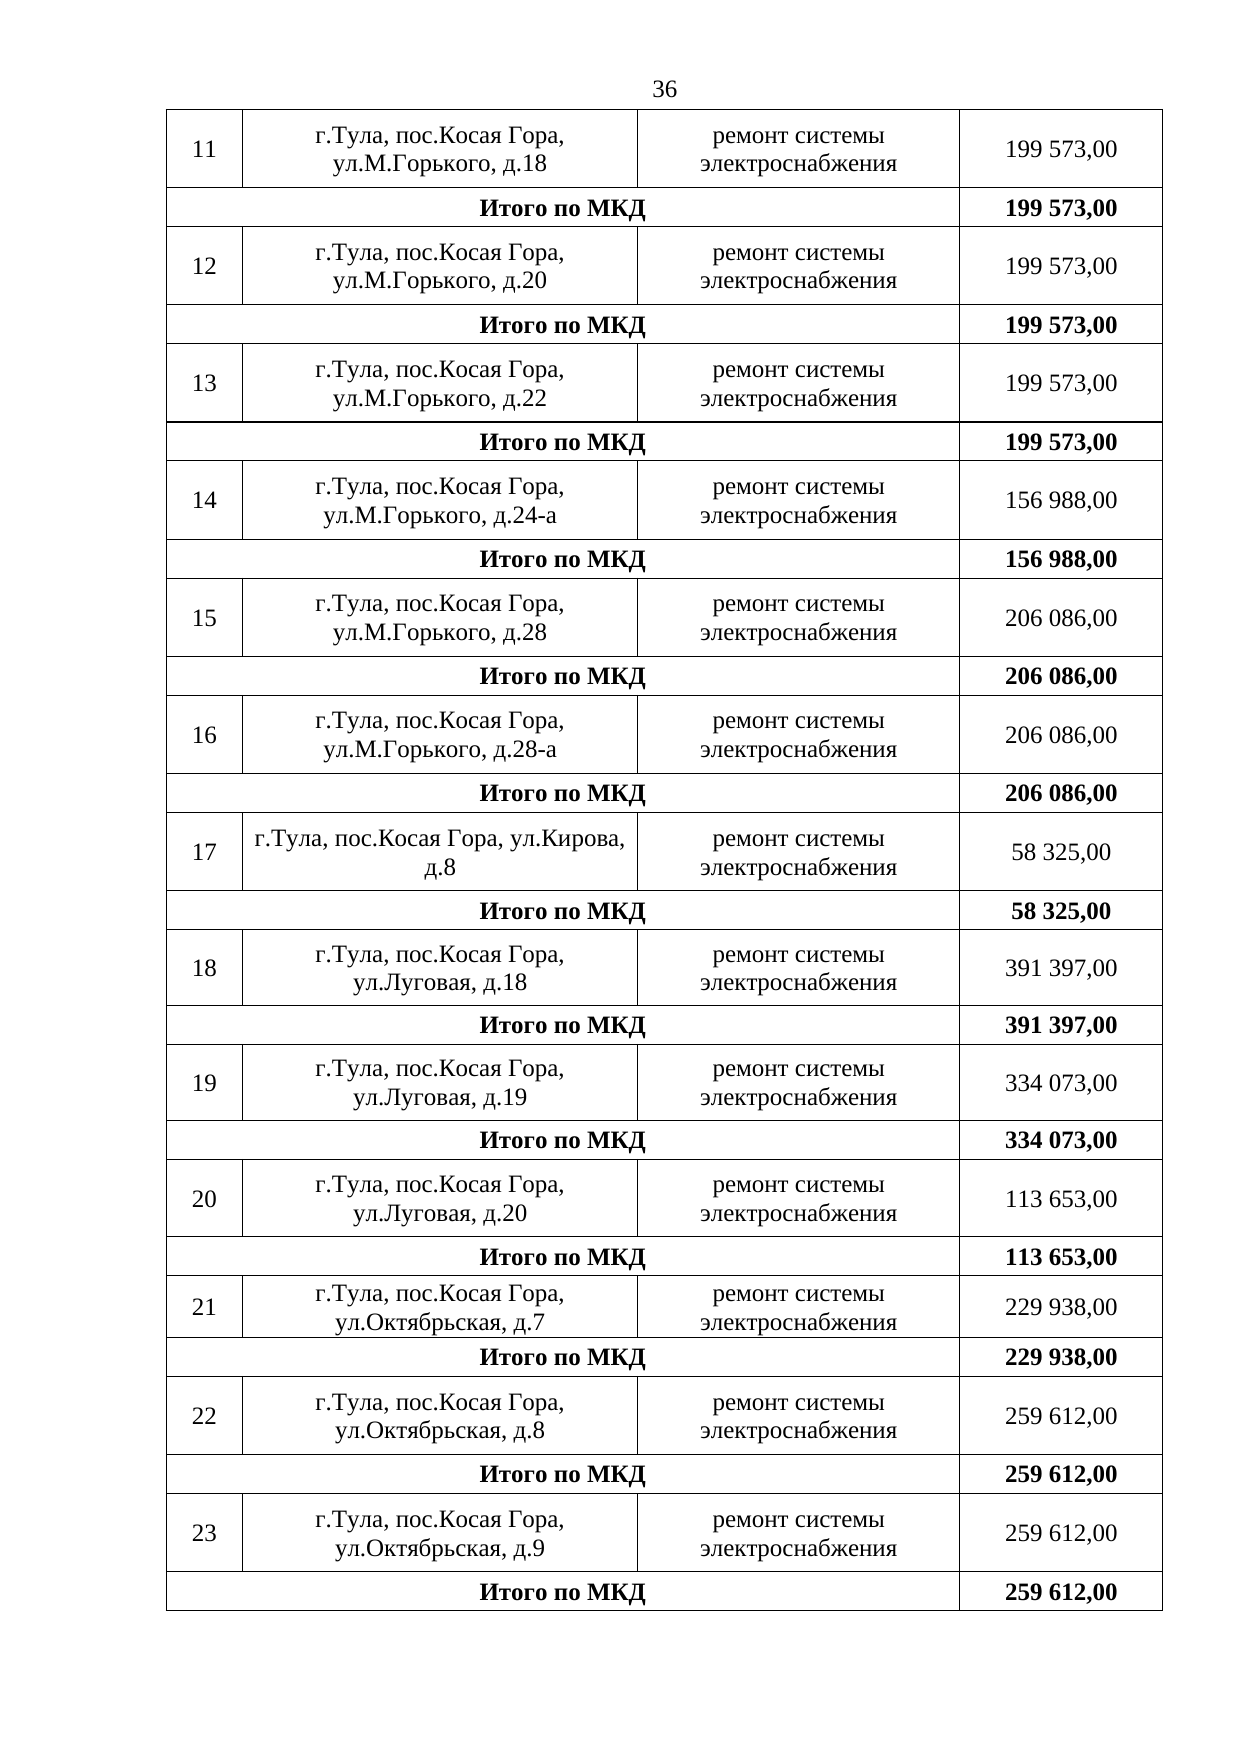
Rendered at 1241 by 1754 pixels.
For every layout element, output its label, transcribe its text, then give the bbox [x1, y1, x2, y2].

table_cell г.Тула, пос.Косая Гора, ул.М.Горького, д.28-а [243, 696, 637, 773]
table_cell Итого по МКД [167, 305, 959, 343]
table_cell ремонт системы электроснабжения [638, 696, 959, 773]
table_cell Итого по МКД [167, 188, 959, 226]
table_cell 199 573,00 [960, 344, 1162, 421]
table_cell г.Тула, пос.Косая Гора, ул.М.Горького, д.18 [243, 110, 637, 187]
table_cell 113 653,00 [960, 1237, 1162, 1275]
table_cell Итого по МКД [167, 1237, 959, 1275]
table_cell 16 [167, 696, 242, 773]
table_cell г.Тула, пос.Косая Гора, ул.Кирова, д.8 [243, 813, 637, 890]
table_cell 206 086,00 [960, 774, 1162, 812]
table_cell 199 573,00 [960, 423, 1162, 460]
table_cell ремонт системы электроснабжения [638, 227, 959, 304]
table_cell г.Тула, пос.Косая Гора, ул.М.Горького, д.20 [243, 227, 637, 304]
table_cell 334 073,00 [960, 1045, 1162, 1120]
table_cell 17 [167, 813, 242, 890]
table_cell ремонт системы электроснабжения [638, 1045, 959, 1120]
table_cell Итого по МКД [167, 1572, 959, 1610]
table_cell 11 [167, 110, 242, 187]
table_cell 23 [167, 1494, 242, 1571]
table_cell 19 [167, 1045, 242, 1120]
table_cell 12 [167, 227, 242, 304]
table_cell г.Тула, пос.Косая Гора, ул.М.Горького, д.24-а [243, 461, 637, 538]
table_cell г.Тула, пос.Косая Гора, ул.Луговая, д.18 [243, 930, 637, 1005]
table_cell г.Тула, пос.Косая Гора, ул.Октябрьская, д.9 [243, 1494, 637, 1571]
table_cell 20 [167, 1160, 242, 1236]
table_cell Итого по МКД [167, 891, 959, 929]
table_cell 206 086,00 [960, 657, 1162, 695]
table_cell 259 612,00 [960, 1455, 1162, 1493]
table_cell г.Тула, пос.Косая Гора, ул.Октябрьская, д.8 [243, 1377, 637, 1454]
table_cell Итого по МКД [167, 774, 959, 812]
table_cell Итого по МКД [167, 657, 959, 695]
table_cell Итого по МКД [167, 423, 959, 460]
table_cell 259 612,00 [960, 1572, 1162, 1610]
table_cell Итого по МКД [167, 1121, 959, 1159]
table_cell 22 [167, 1377, 242, 1454]
table_cell Итого по МКД [167, 1455, 959, 1493]
table_cell 199 573,00 [960, 188, 1162, 226]
table_cell 21 [167, 1276, 242, 1337]
table_cell 13 [167, 344, 242, 421]
table_cell Итого по МКД [167, 1006, 959, 1044]
table_cell г.Тула, пос.Косая Гора, ул.М.Горького, д.22 [243, 344, 637, 421]
table_cell Итого по МКД [167, 1338, 959, 1376]
table_cell ремонт системы электроснабжения [638, 344, 959, 421]
table_cell 58 325,00 [960, 813, 1162, 890]
table_cell 259 612,00 [960, 1377, 1162, 1454]
table_cell ремонт системы электроснабжения [638, 1494, 959, 1571]
table_cell ремонт системы электроснабжения [638, 579, 959, 656]
table_cell ремонт системы электроснабжения [638, 1160, 959, 1236]
table_cell 58 325,00 [960, 891, 1162, 929]
table_cell ремонт системы электроснабжения [638, 110, 959, 187]
table_cell 14 [167, 461, 242, 538]
table_cell 156 988,00 [960, 461, 1162, 538]
table_cell г.Тула, пос.Косая Гора, ул.Луговая, д.20 [243, 1160, 637, 1236]
table_cell 18 [167, 930, 242, 1005]
table_cell 199 573,00 [960, 305, 1162, 343]
table_cell 113 653,00 [960, 1160, 1162, 1236]
table_cell 206 086,00 [960, 579, 1162, 656]
table_cell 199 573,00 [960, 227, 1162, 304]
table_cell ремонт системы электроснабжения [638, 461, 959, 538]
table_cell ремонт системы электроснабжения [638, 813, 959, 890]
table_cell ремонт системы электроснабжения [638, 930, 959, 1005]
table_cell г.Тула, пос.Косая Гора, ул.Октябрьская, д.7 [243, 1276, 637, 1337]
table_cell 206 086,00 [960, 696, 1162, 773]
table_cell 199 573,00 [960, 110, 1162, 187]
table_cell Итого по МКД [167, 540, 959, 578]
table_cell 229 938,00 [960, 1338, 1162, 1376]
table_cell 259 612,00 [960, 1494, 1162, 1571]
table_cell г.Тула, пос.Косая Гора, ул.Луговая, д.19 [243, 1045, 637, 1120]
table_cell ремонт системы электроснабжения [638, 1276, 959, 1337]
table_cell 334 073,00 [960, 1121, 1162, 1159]
table_cell 391 397,00 [960, 1006, 1162, 1044]
table_cell 15 [167, 579, 242, 656]
table_cell 391 397,00 [960, 930, 1162, 1005]
table_cell ремонт системы электроснабжения [638, 1377, 959, 1454]
table_cell 229 938,00 [960, 1276, 1162, 1337]
table_cell г.Тула, пос.Косая Гора, ул.М.Горького, д.28 [243, 579, 637, 656]
table_cell 156 988,00 [960, 540, 1162, 578]
